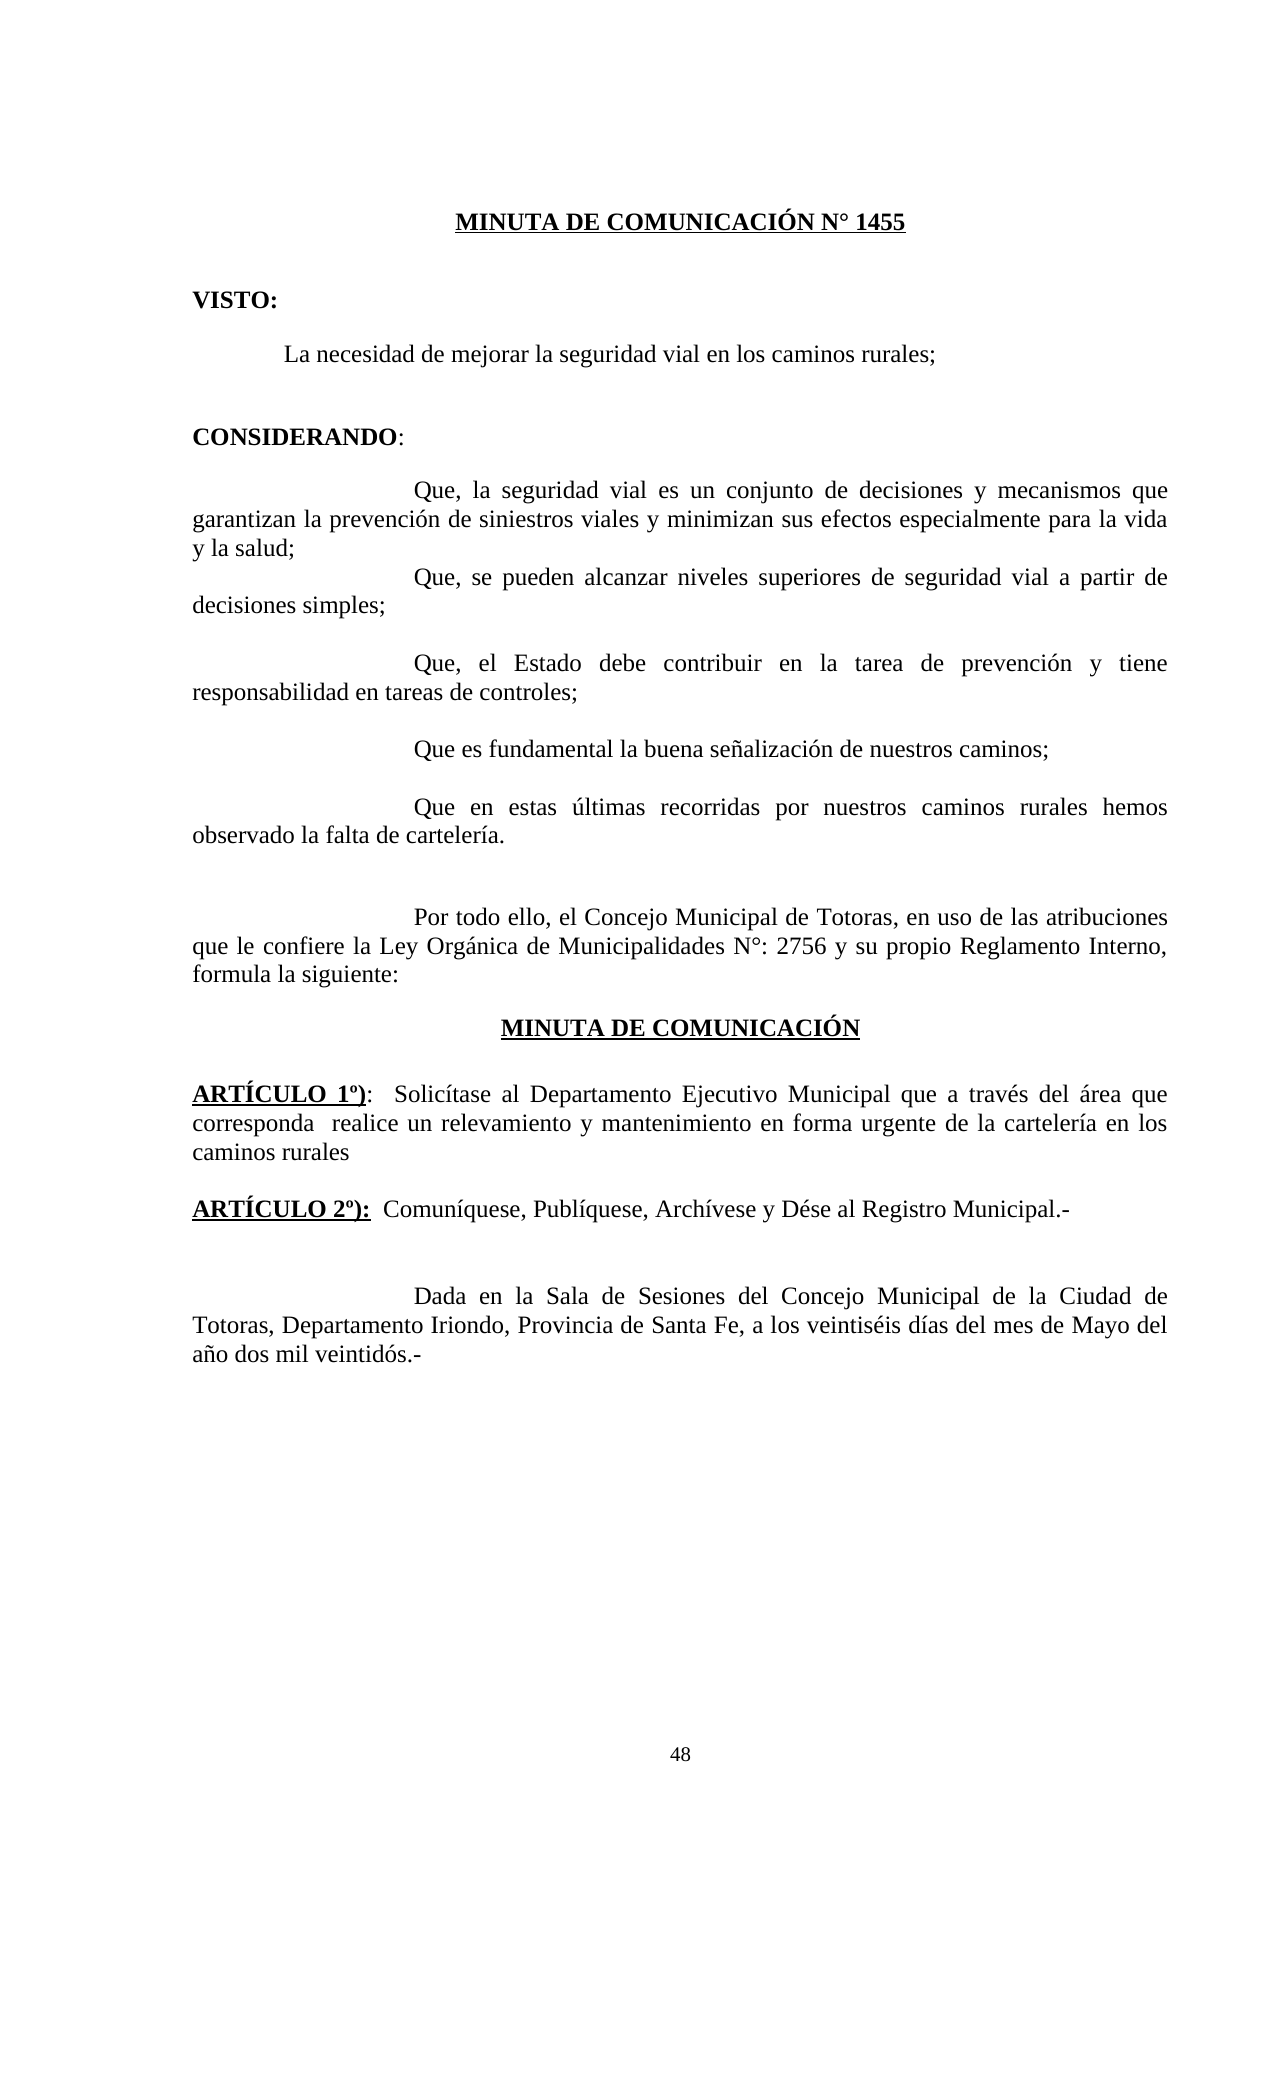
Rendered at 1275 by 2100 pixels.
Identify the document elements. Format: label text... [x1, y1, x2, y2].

text Por todo ello, el Concejo Municipal de Totoras, en uso de las atribuciones que le confiere la Ley Orgánica de Municipalidades N°: 2756 y su propio Reglamento Interno, formula la siguiente: [192, 902, 1169, 988]
text Que, el Estado debe contribuir en la tarea de prevención y tiene responsabilidad en tareas de controles; [192, 648, 1169, 706]
subtitle MINUTA DE COMUNICACIÓN N° 1455 [192, 207, 1169, 236]
text MINUTA DE COMUNICACIÓN [192, 1013, 1169, 1042]
text ARTÍCULO 1º): Solicítase al Departamento Ejecutivo Municipal que a través del área que corresponda realice un relevamiento y mantenimiento en forma urgente de la cartelería en los caminos rurales [192, 1079, 1169, 1166]
text Que es fundamental la buena señalización de nuestros caminos; [192, 734, 1169, 763]
text CONSIDERANDO: [192, 422, 1169, 451]
text Dada en la Sala de Sesiones del Concejo Municipal de la Ciudad de Totoras, Departamento Iriondo, Provincia de Santa Fe, a los veintiséis días del mes de Mayo del año dos mil veintidós.- [192, 1281, 1169, 1367]
text Que en estas últimas recorridas por nuestros caminos rurales hemos observado la falta de cartelería. [192, 792, 1169, 849]
text VISTO: [192, 286, 1169, 314]
text La necesidad de mejorar la seguridad vial en los caminos rurales; [192, 339, 1169, 368]
text Que, se pueden alcanzar niveles superiores de seguridad vial a partir de decisiones simples; [192, 562, 1169, 619]
text Que, la seguridad vial es un conjunto de decisiones y mecanismos que garantizan la prevención de siniestros viales y minimizan sus efectos especialmente para la vida y la salud; [192, 476, 1169, 562]
text ARTÍCULO 2º): Comuníquese, Publíquese, Archívese y Dése al Registro Municipal.- [192, 1194, 1169, 1223]
